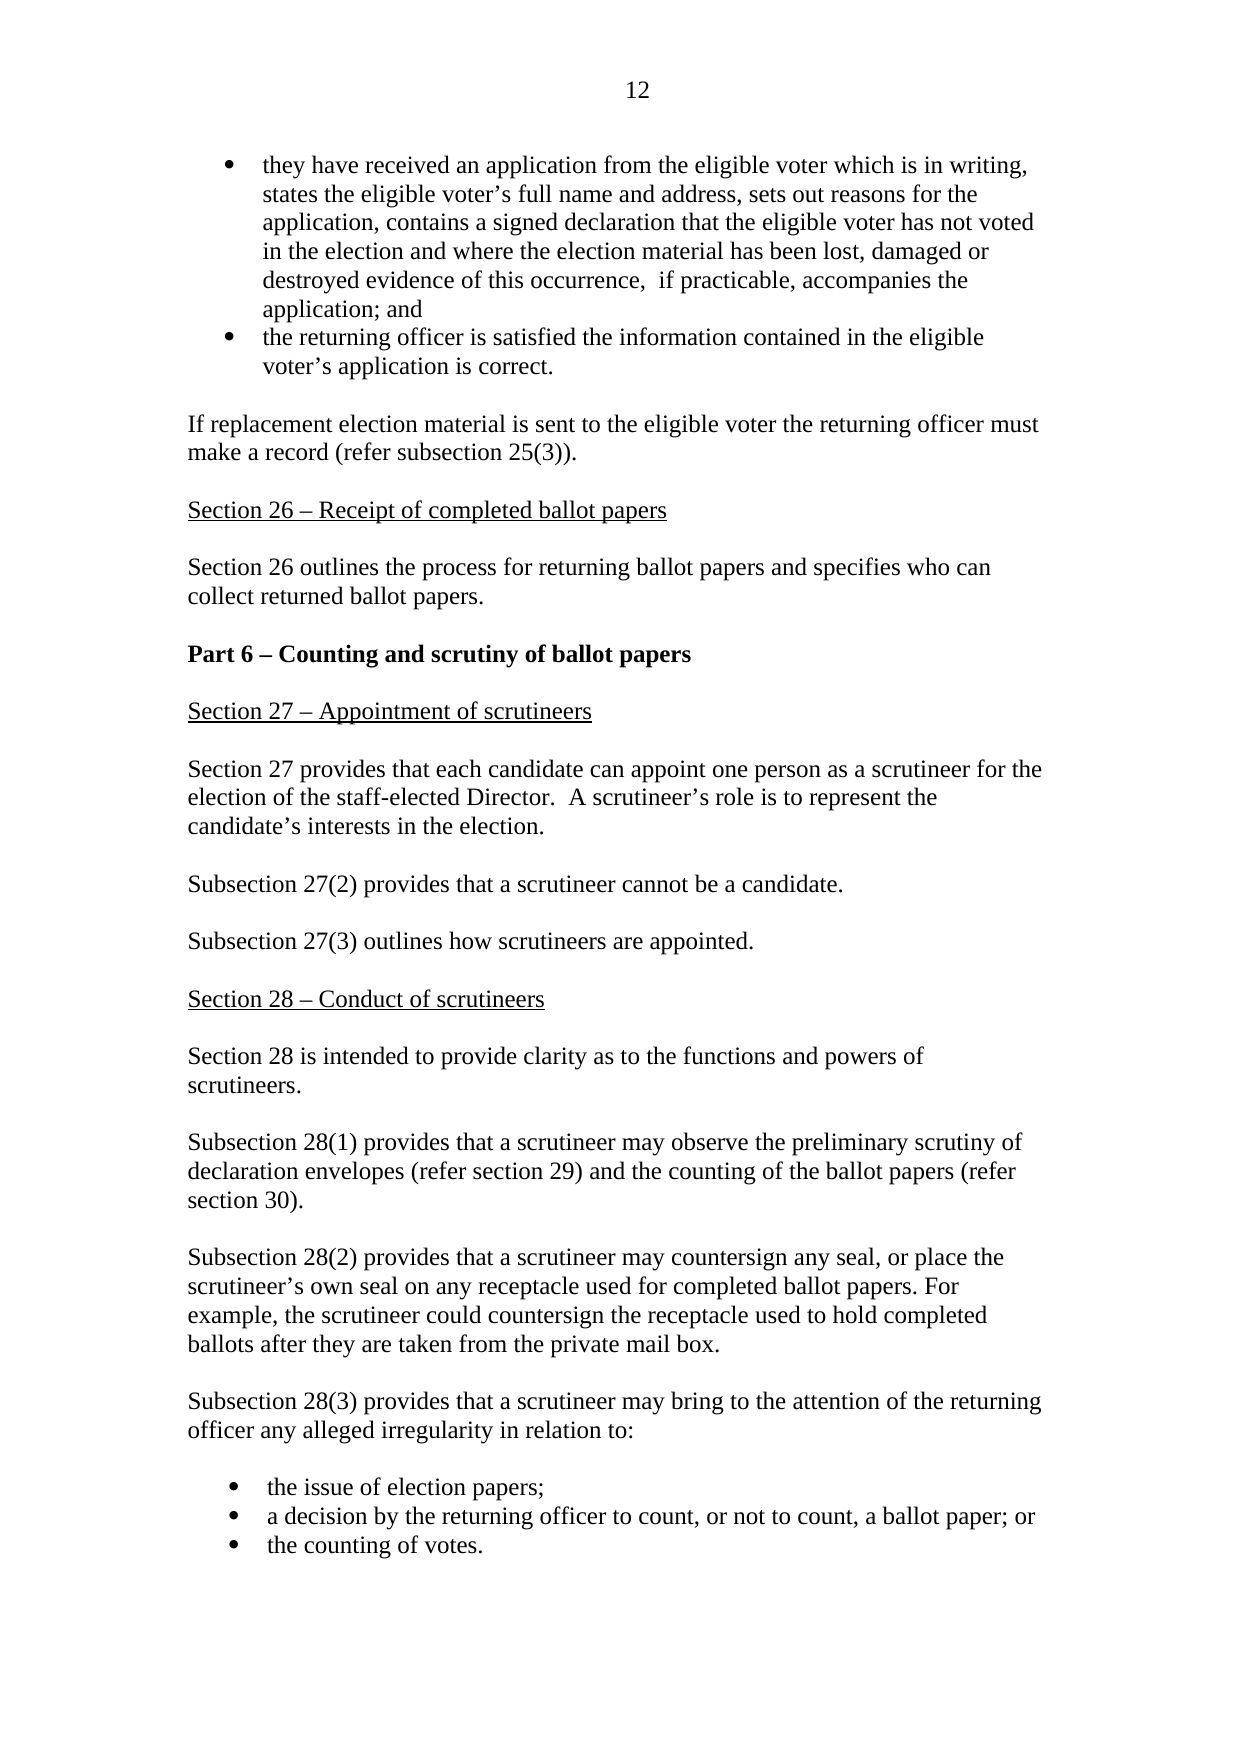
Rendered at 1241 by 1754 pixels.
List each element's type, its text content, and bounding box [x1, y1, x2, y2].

text Subsection 28(3) provides that a scrutineer may bring to the attention of the returning officer any alleged irregularity in relation to: [187, 1386, 1043, 1444]
text Section 26 – Receipt of completed ballot papers [187, 495, 1043, 524]
list a decision by the returning officer to count, or not to count, a ballot paper; or [229, 1501, 1043, 1530]
text Subsection 27(2) provides that a scrutineer cannot be a candidate. [187, 869, 1043, 897]
text Section 27 – Appointment of scrutineers [187, 696, 1043, 725]
list the counting of votes. [229, 1530, 1043, 1559]
list the returning officer is satisfied the information contained in the eligible voter’s application is correct. [225, 322, 1043, 380]
text Section 28 is intended to provide clarity as to the functions and powers of scrutineers. [187, 1041, 1043, 1099]
text If replacement election material is sent to the eligible voter the returning officer must make a record (refer subsection 25(3)). [187, 409, 1043, 466]
text Subsection 27(3) outlines how scrutineers are appointed. [187, 926, 1043, 955]
text Section 26 outlines the process for returning ballot papers and specifies who can collect returned ballot papers. [187, 552, 1043, 610]
list they have received an application from the eligible voter which is in writing, states the eligible voter’s full name and address, sets out reasons for the application, contains a signed declaration that the eligible voter has not voted in the election and where the election material has been lost, damaged or destroyed evidence of this occurrence, if practicable, accompanies the application; and [225, 150, 1043, 322]
list the issue of election papers; [229, 1472, 1043, 1501]
text Section 27 provides that each candidate can appoint one person as a scrutineer for the election of the staff-elected Director. A scrutineer’s role is to represent the candidate’s interests in the election. [187, 754, 1043, 840]
text Subsection 28(2) provides that a scrutineer may countersign any seal, or place the scrutineer’s own seal on any receptacle used for completed ballot papers. For example, the scrutineer could countersign the receptacle used to hold completed ballots after they are taken from the private mail box. [187, 1242, 1043, 1357]
text Part 6 – Counting and scrutiny of ballot papers [187, 639, 1043, 667]
text Subsection 28(1) provides that a scrutineer may observe the preliminary scrutiny of declaration envelopes (refer section 29) and the counting of the ballot papers (refer section 30). [187, 1127, 1043, 1214]
text Section 28 – Conduct of scrutineers [187, 984, 1043, 1012]
